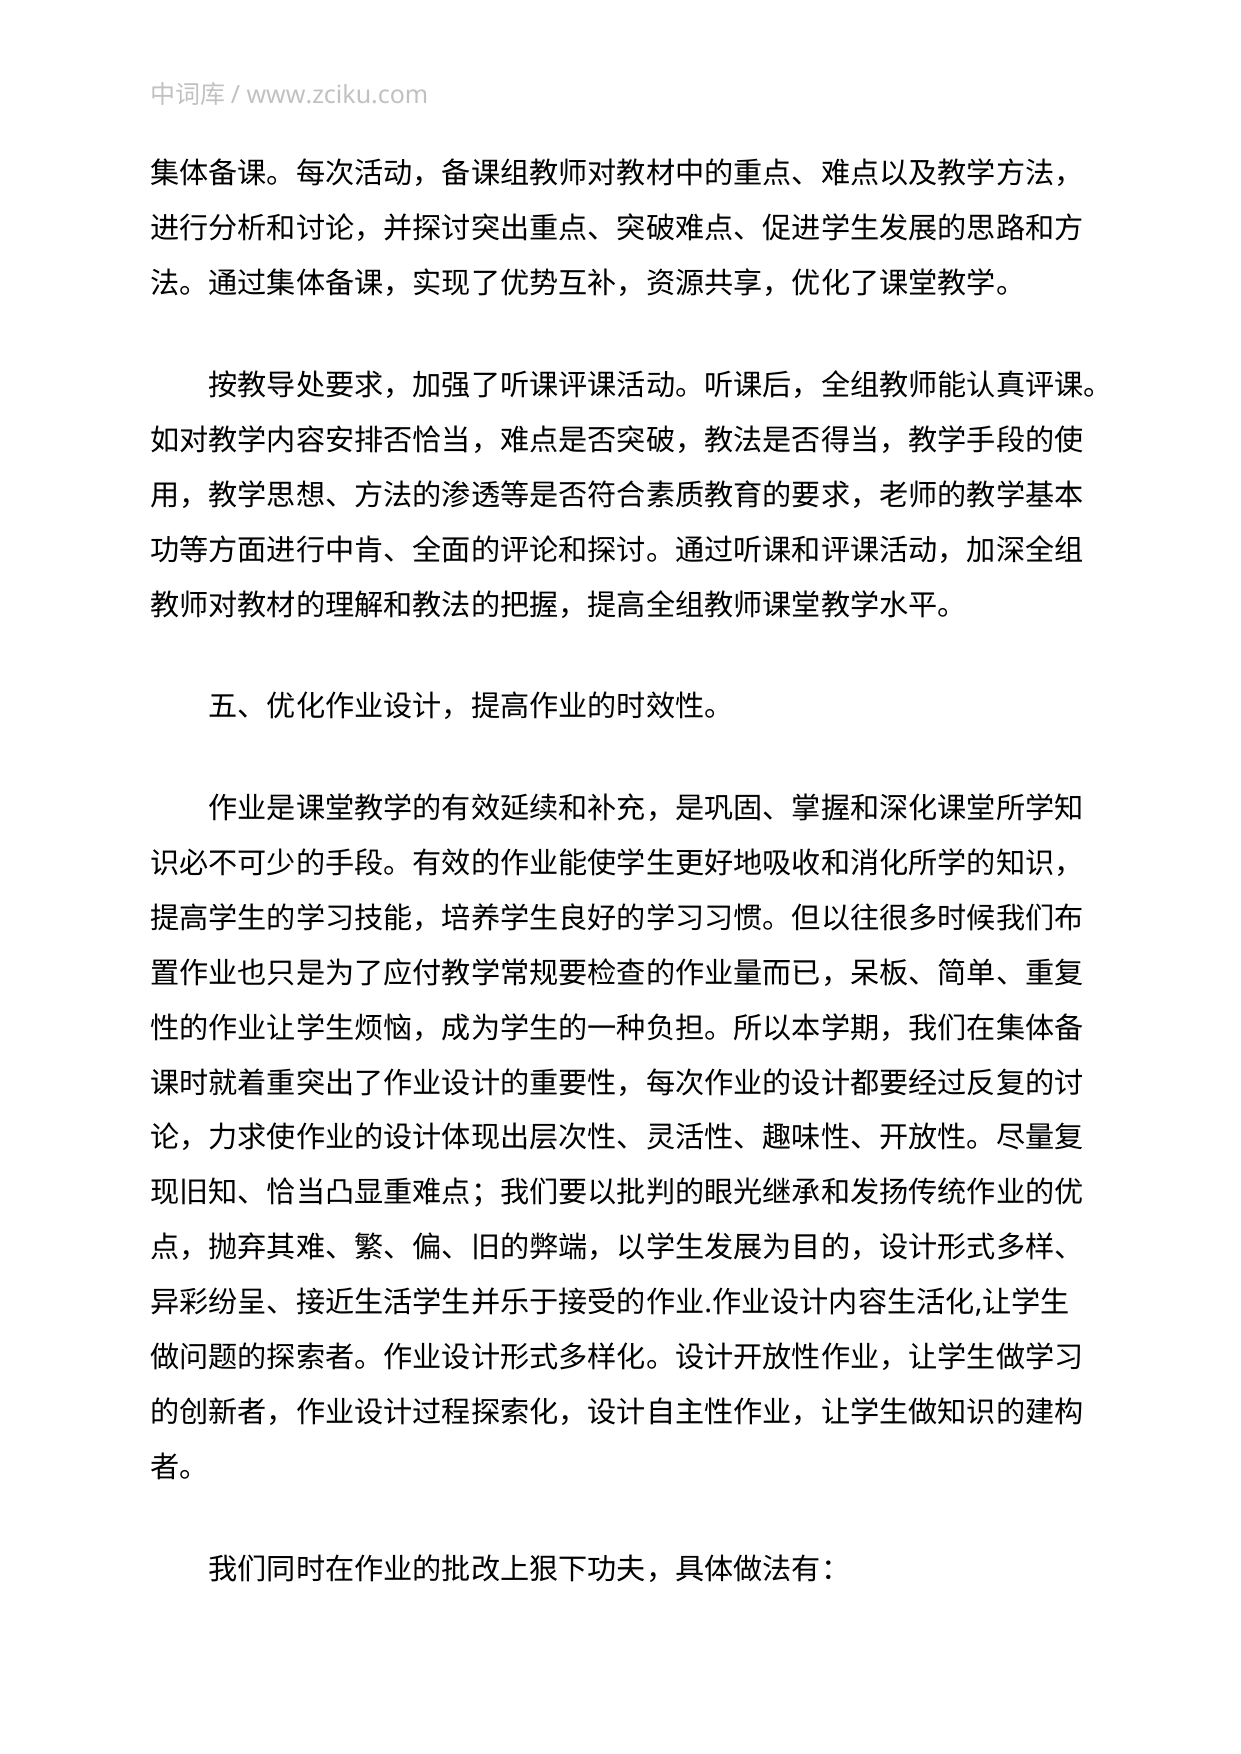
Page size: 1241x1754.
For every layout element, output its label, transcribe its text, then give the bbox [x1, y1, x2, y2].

text 按教导处要求，加强了听课评课活动。听课后，全组教师能认真评课。如对教学内容安排否恰当，难点是否突破，教法是否得当，教学手段的使用，教学思想、方法的渗透等是否符合素质教育的要求，老师的教学基本功等方面进行中肯、全面的评论和探讨。通过听课和评课活动，加深全组教师对教材的理解和教法的把握，提高全组教师课堂教学水平。 [150, 362, 1090, 623]
text 作业是课堂教学的有效延续和补充，是巩固、掌握和深化课堂所学知识必不可少的手段。有效的作业能使学生更好地吸收和消化所学的知识，提高学生的学习技能，培养学生良好的学习习惯。但以往很多时候我们布置作业也只是为了应付教学常规要检查的作业量而已，呆板、简单、重复性的作业让学生烦恼，成为学生的一种负担。所以本学期，我们在集体备课时就着重突出了作业设计的重要性，每次作业的设计都要经过反复的讨论，力求使作业的设计体现出层次性、灵活性、趣味性、开放性。尽量复现旧知、恰当凸显重难点；我们要以批判的眼光继承和发扬传统作业的优点，抛弃其难、繁、偏、旧的弊端，以学生发展为目的，设计形式多样、异彩纷呈、接近生活学生并乐于接受的作业.作业设计内容生活化,让学生做问题的探索者。作业设计形式多样化。设计开放性作业，让学生做学习的创新者，作业设计过程探索化，设计自主性作业，让学生做知识的建构者。 [150, 785, 1090, 1486]
text 五、优化作业设计，提高作业的时效性。 [150, 683, 1090, 725]
text 我们同时在作业的批改上狠下功夫，具体做法有： [150, 1545, 1090, 1588]
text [150, 150, 1090, 302]
